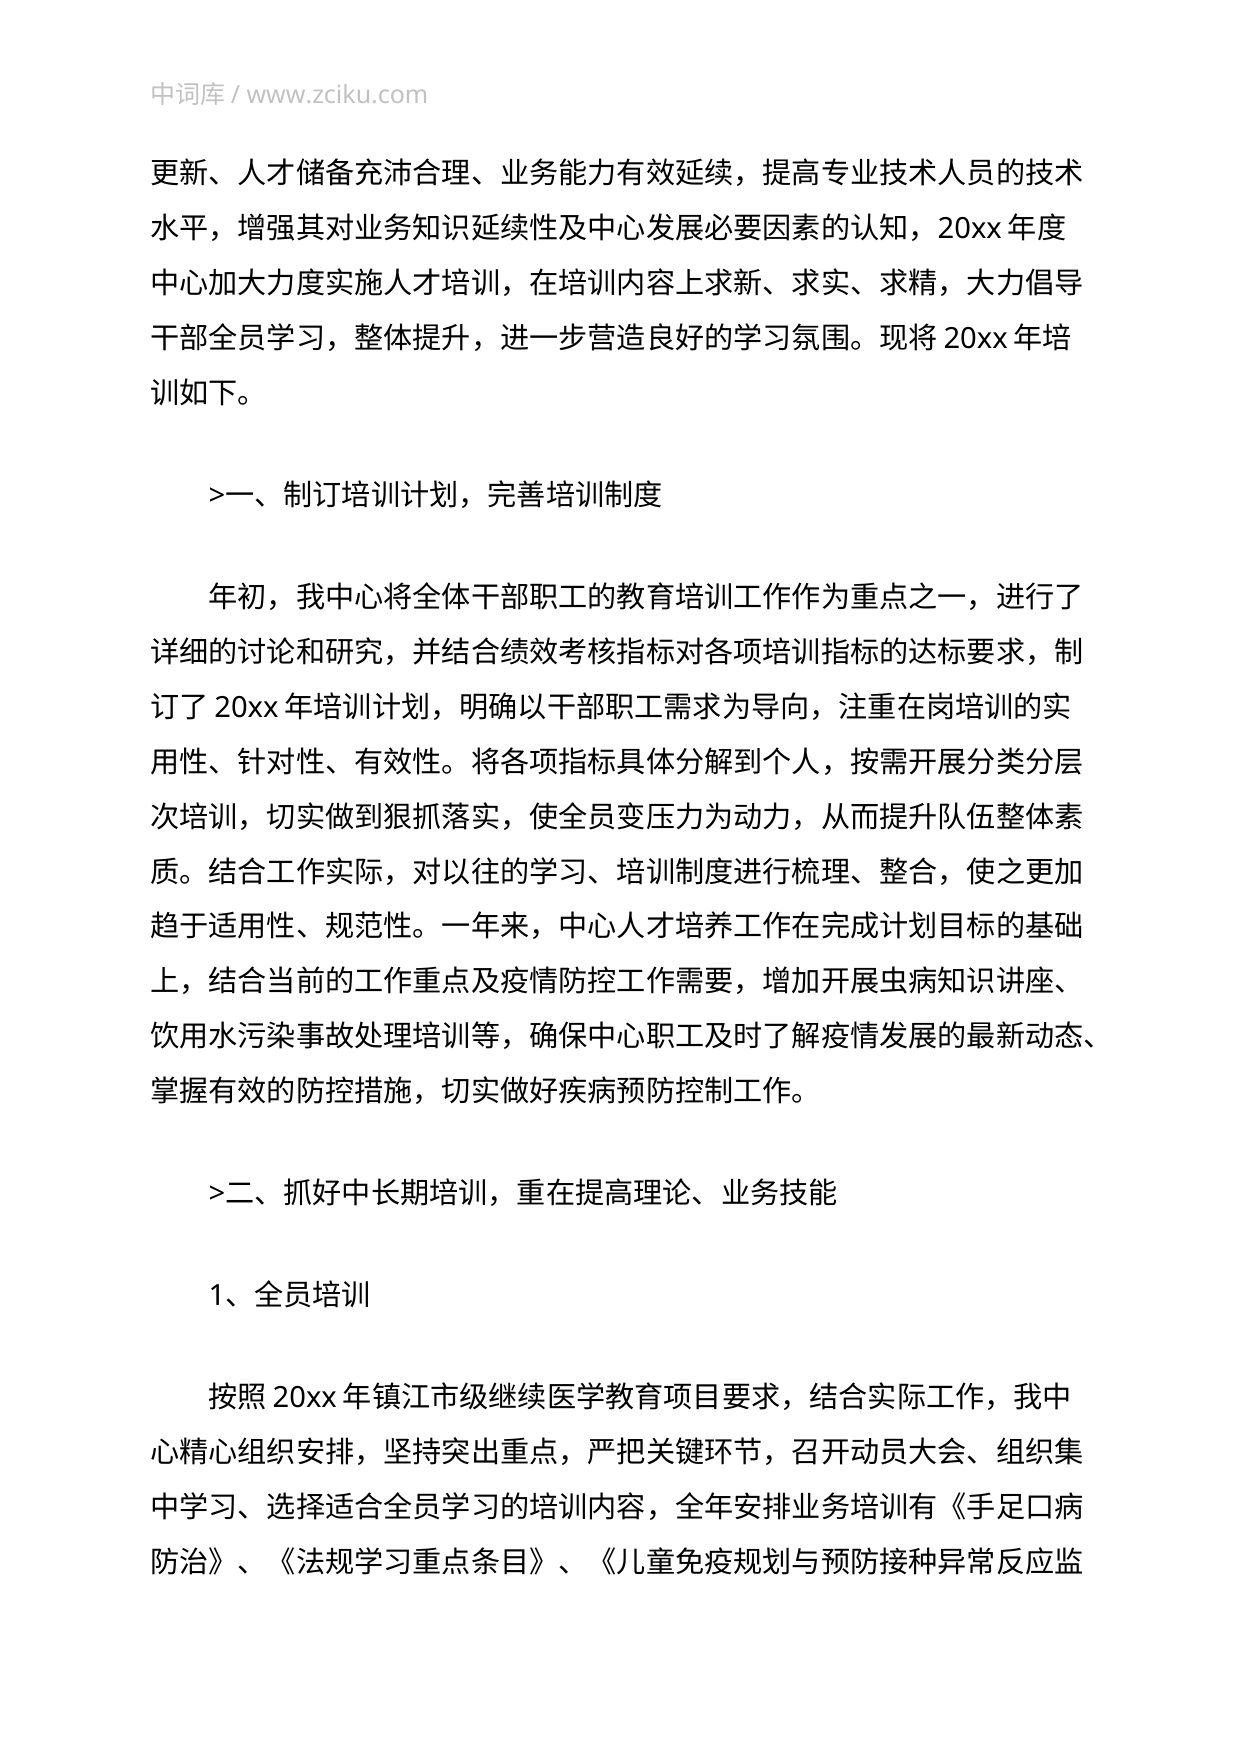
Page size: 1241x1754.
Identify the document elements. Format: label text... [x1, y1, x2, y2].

text >一、制订培训计划，完善培训制度 [150, 472, 1090, 514]
text >二、抓好中长期培训，重在提高理论、业务技能 [150, 1169, 1090, 1212]
text 1、全员培训 [150, 1271, 1090, 1314]
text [150, 150, 1090, 412]
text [150, 1373, 1090, 1581]
text 年初，我中心将全体干部职工的教育培训工作作为重点之一，进行了详细的讨论和研究，并结合绩效考核指标对各项培训指标的达标要求，制订了20xx年培训计划，明确以干部职工需求为导向，注重在岗培训的实用性、针对性、有效性。将各项指标具体分解到个人，按需开展分类分层次培训，切实做到狠抓落实，使全员变压力为动力，从而提升队伍整体素质。结合工作实际，对以往的学习、培训制度进行梳理、整合，使之更加趋于适用性、规范性。一年来，中心人才培养工作在完成计划目标的基础上，结合当前的工作重点及疫情防控工作需要，增加开展虫病知识讲座、饮用水污染事故处理培训等，确保中心职工及时了解疫情发展的最新动态、掌握有效的防控措施，切实做好疾病预防控制工作。 [150, 573, 1090, 1110]
